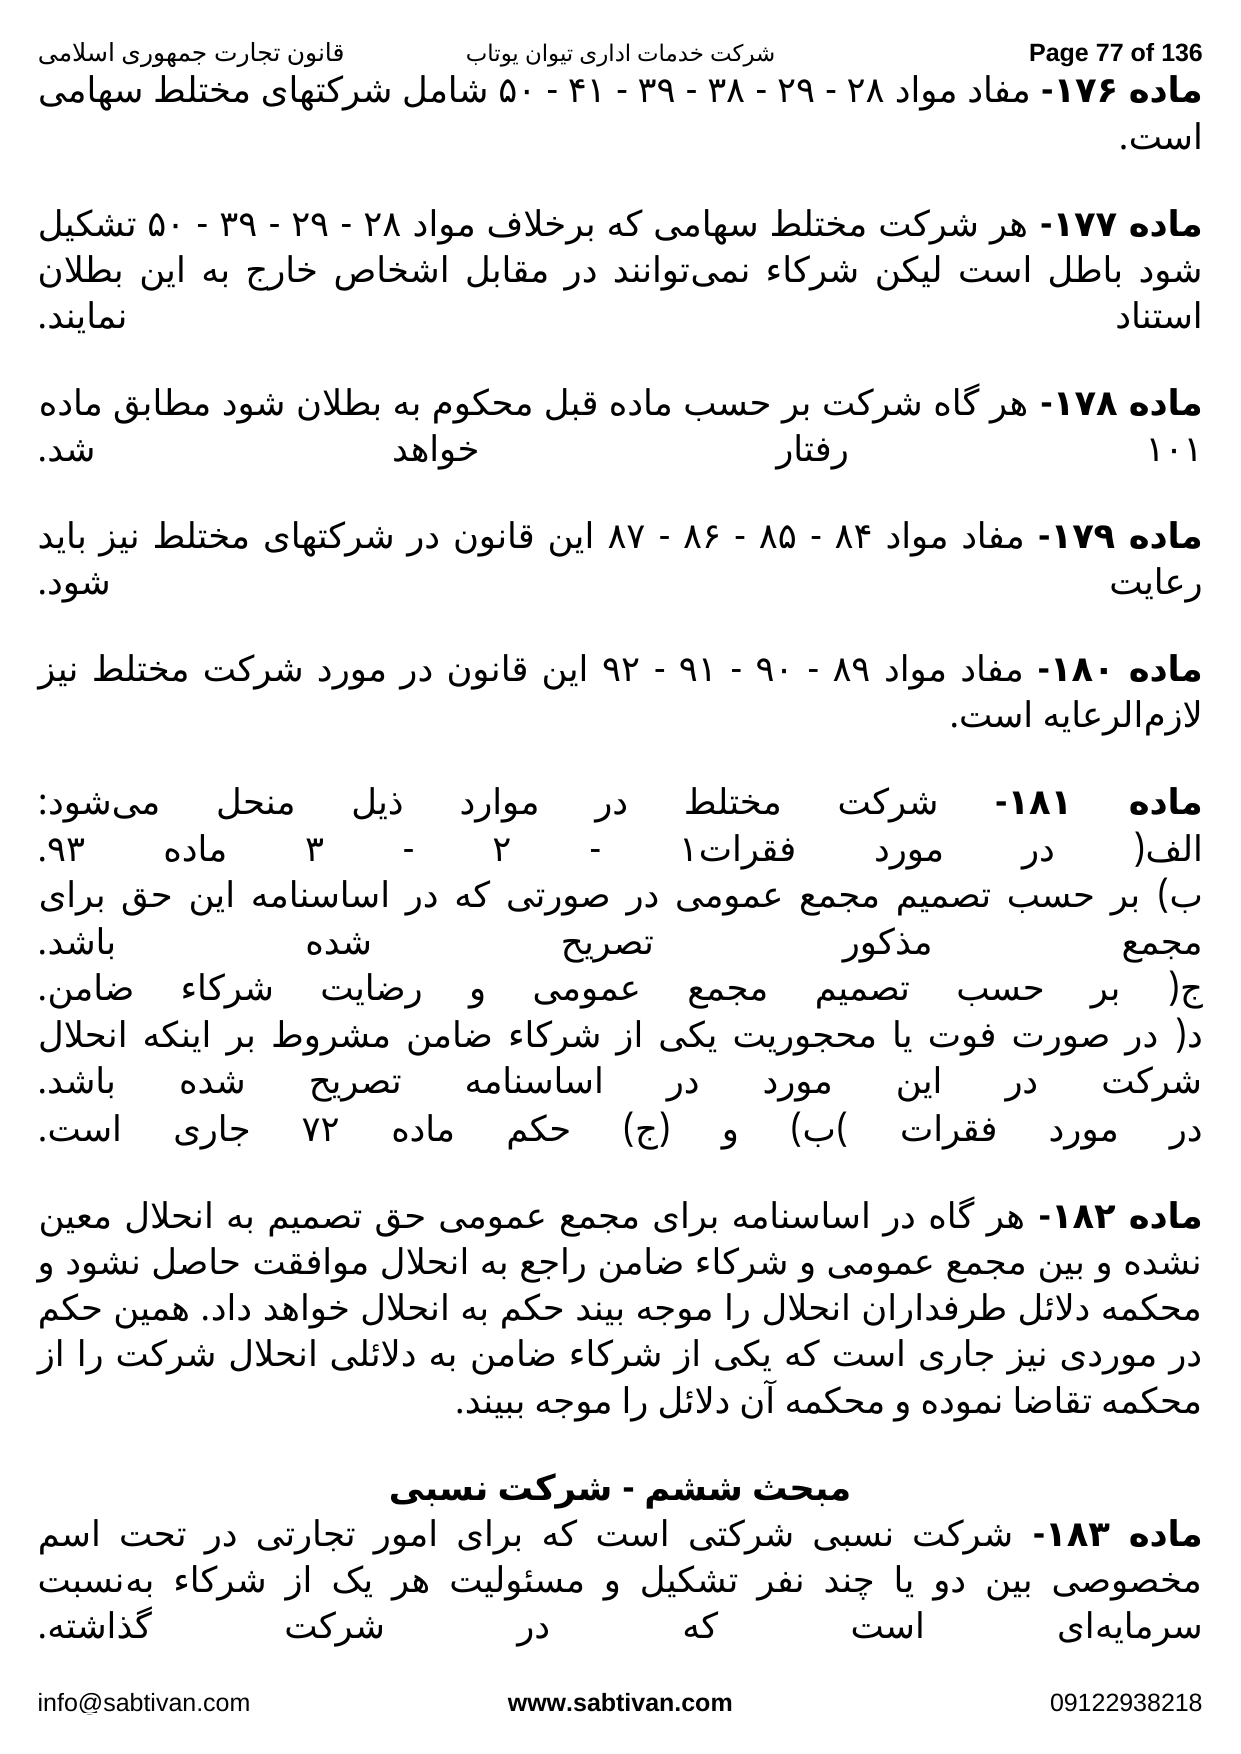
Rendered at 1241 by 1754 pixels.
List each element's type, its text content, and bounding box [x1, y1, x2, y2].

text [37, 71, 1203, 742]
text ماده ۱۸۱- شرکت مختلط در موارد ذیل منحل می‌شود: ‌الف( در مورد فقرات۱ - ۲ - ۳ ماده ۹۳. ب) بر حسب تصمیم مجمع عمومی در صورتی که در اساسنامه این حق برای مجمع مذکور تصریح شده باشد. ج( بر حسب تصمیم مجمع عمومی و رضایت شرکاء ضامن. ‌د( در صورت فوت یا محجوریت یکی از شرکاء ضامن مشروط بر اینکه انحلال شرکت در این مورد در اساسنامه تصریح شده باشد. ‌در مورد فقرات )ب) و (ج) حکم ماده ۷۲ جاری است. ‌ ماده ۱۸۲- هر گاه در اساسنامه برای مجمع عمومی حق تصمیم به انحلال معین نشده و بین مجمع عمومی و شرکاء ضامن راجع به انحلال موافقت ‌حاصل نشود و محکمه دلائل طرفداران انحلال را موجه بیند حکم به انحلال خواهد داد. همین حکم در موردی نیز جاری است که یکی از شرکاء ضامن ‌به دلائلی انحلال شرکت را از محکمه تقاضا نموده و محکمه آن دلائل را موجه ببیند. [37, 782, 1203, 1427]
text ‌مبحث ششم - شرکت نسبی [37, 1427, 1203, 1514]
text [37, 1514, 1203, 1653]
